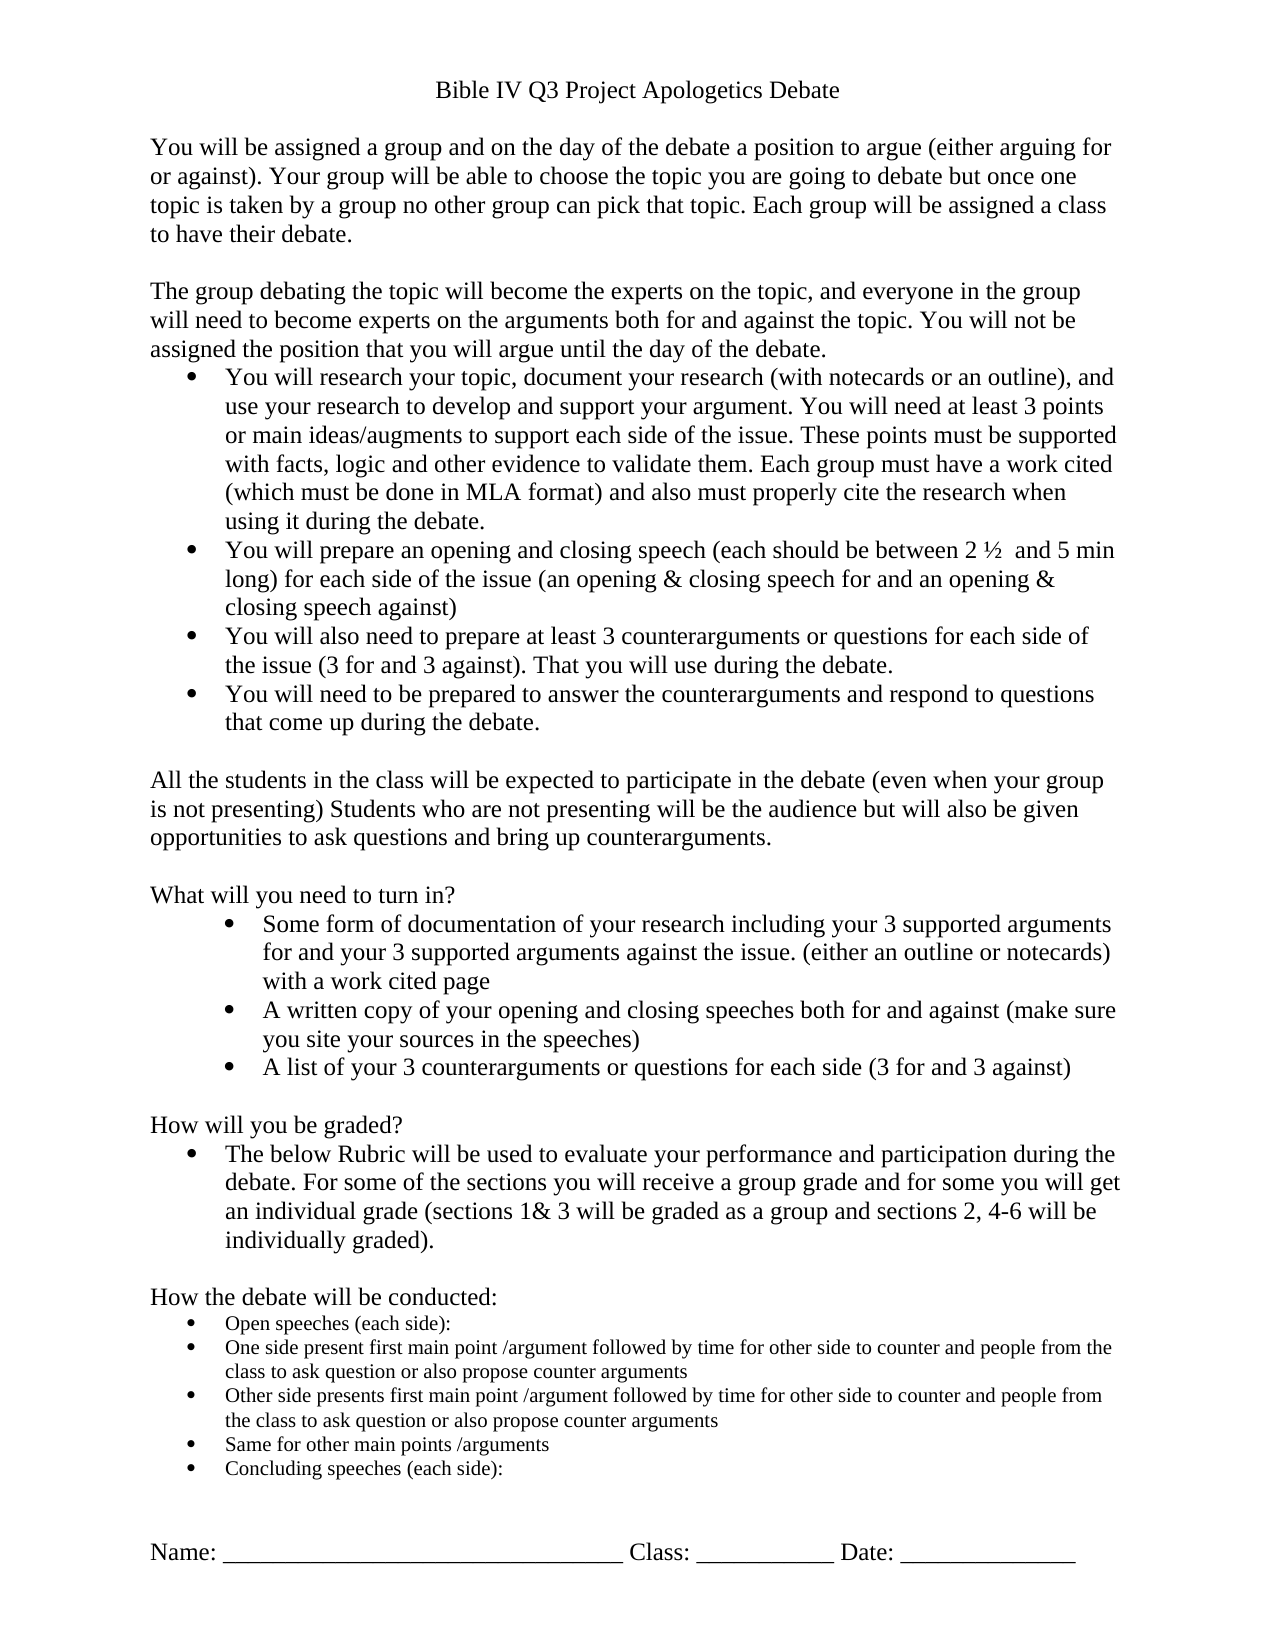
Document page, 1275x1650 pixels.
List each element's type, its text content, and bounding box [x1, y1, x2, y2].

text The group debating the topic will become the experts on the topic, and everyone in the group will need to become experts on the arguments both for and against the topic. You will not be assigned the position that you will argue until the day of the debate. [150, 276, 1125, 362]
text Name: ________________________________ Class: ___________ Date: ______________ [150, 1537, 1125, 1566]
list The below Rubric will be used to evaluate your performance and participation during the debate. For some of the sections you will receive a group grade and for some you will get an individual grade (sections 1& 3 will be graded as a group and sections 2, 4-6 will be individually graded). [187, 1139, 1125, 1254]
text Bible IV Q3 Project Apologetics Debate [150, 75, 1125, 104]
list Same for other main points /arguments [187, 1432, 1125, 1456]
list Concluding speeches (each side): [187, 1456, 1125, 1480]
text What will you need to turn in? [150, 880, 1125, 909]
list You will prepare an opening and closing speech (each should be between 2 ½ and 5 min long) for each side of the issue (an opening & closing speech for and an opening & closing speech against) [187, 535, 1125, 621]
text All the students in the class will be expected to participate in the debate (even when your group is not presenting) Students who are not presenting will be the audience but will also be given opportunities to ask questions and bring up counterarguments. [150, 765, 1125, 851]
list A written copy of your opening and closing speeches both for and against (make sure you site your sources in the speeches) [225, 995, 1125, 1052]
list Other side presents first main point /argument followed by time for other side to counter and people from the class to ask question or also propose counter arguments [187, 1383, 1125, 1432]
list You will research your topic, document your research (with notecards or an outline), and use your research to develop and support your argument. You will need at least 3 points or main ideas/augments to support each side of the issue. These points must be supported with facts, logic and other evidence to validate them. Each group must have a work cited (which must be done in MLA format) and also must properly cite the research when using it during the debate. [187, 362, 1125, 535]
text How will you be graded? [150, 1110, 1125, 1139]
list Open speeches (each side): [187, 1311, 1125, 1335]
text You will be assigned a group and on the day of the debate a position to argue (either arguing for or against). Your group will be able to choose the topic you are going to debate but once one topic is taken by a group no other group can pick that topic. Each group will be assigned a class to have their debate. [150, 132, 1125, 247]
list A list of your 3 counterarguments or questions for each side (3 for and 3 against) [225, 1052, 1125, 1081]
text How the debate will be conducted: [150, 1282, 1125, 1311]
list One side present first main point /argument followed by time for other side to counter and people from the class to ask question or also propose counter arguments [187, 1335, 1125, 1383]
list You will also need to prepare at least 3 counterarguments or questions for each side of the issue (3 for and 3 against). That you will use during the debate. [187, 621, 1125, 679]
list Some form of documentation of your research including your 3 supported arguments for and your 3 supported arguments against the issue. (either an outline or notecards) with a work cited page [225, 909, 1125, 995]
list You will need to be prepared to answer the counterarguments and respond to questions that come up during the debate. [187, 679, 1125, 736]
